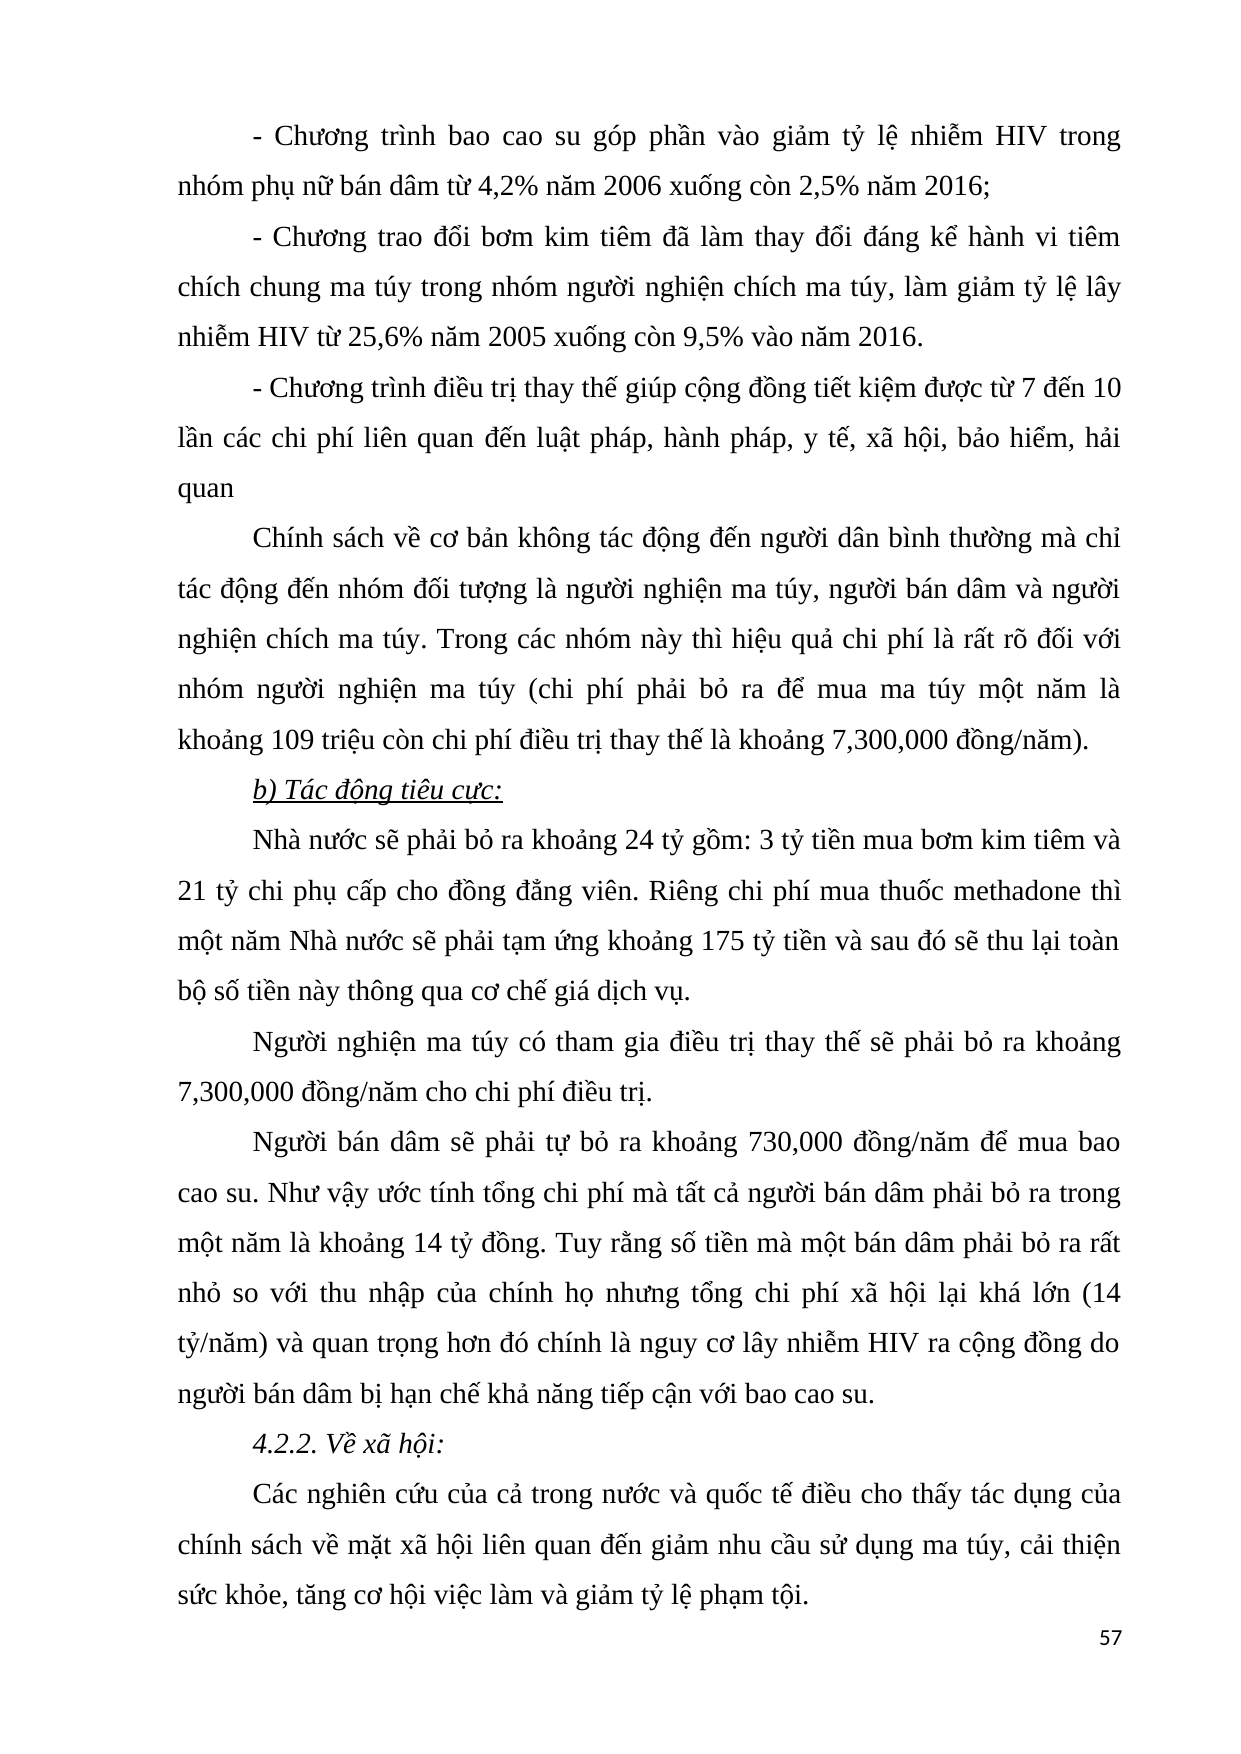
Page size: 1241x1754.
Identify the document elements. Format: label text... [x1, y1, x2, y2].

text - Chương trao đổi bơm kim tiêm đã làm thay đổi đáng kể hành vi tiêm chích chung ma túy trong nhóm người nghiện chích ma túy, làm giảm tỷ lệ lây nhiễm HIV từ 25,6% năm 2005 xuống còn 9,5% vào năm 2016. [177, 219, 1122, 353]
text b) Tác động tiêu cực: [177, 772, 1122, 806]
text Người bán dâm sẽ phải tự bỏ ra khoảng 730,000 đồng/năm để mua bao cao su. Như vậy ước tính tổng chi phí mà tất cả người bán dâm phải bỏ ra trong một năm là khoảng 14 tỷ đồng. Tuy rằng số tiền mà một bán dâm phải bỏ ra rất nhỏ so với thu nhập của chính họ nhưng tổng chi phí xã hội lại khá lớn (14 tỷ/năm) và quan trọng hơn đó chính là nguy cơ lây nhiễm HIV ra cộng đồng do người bán dâm bị hạn chế khả năng tiếp cận với bao cao su. [177, 1124, 1122, 1409]
text Các nghiên cứu của cả trong nước và quốc tế điều cho thấy tác dụng của chính sách về mặt xã hội liên quan đến giảm nhu cầu sử dụng ma túy, cải thiện sức khỏe, tăng cơ hội việc làm và giảm tỷ lệ phạm tội. [177, 1477, 1122, 1611]
text Nhà nước sẽ phải bỏ ra khoảng 24 tỷ gồm: 3 tỷ tiền mua bơm kim tiêm và 21 tỷ chi phụ cấp cho đồng đẳng viên. Riêng chi phí mua thuốc methadone thì một năm Nhà nước sẽ phải tạm ứng khoảng 175 tỷ tiền và sau đó sẽ thu lại toàn bộ số tiền này thông qua cơ chế giá dịch vụ. [177, 822, 1122, 1007]
text Người nghiện ma túy có tham gia điều trị thay thế sẽ phải bỏ ra khoảng 7,300,000 đồng/năm cho chi phí điều trị. [177, 1024, 1122, 1108]
text - Chương trình bao cao su góp phần vào giảm tỷ lệ nhiễm HIV trong nhóm phụ nữ bán dâm từ 4,2% năm 2006 xuống còn 2,5% năm 2016; [177, 118, 1122, 202]
text - Chương trình điều trị thay thế giúp cộng đồng tiết kiệm được từ 7 đến 10 lần các chi phí liên quan đến luật pháp, hành pháp, y tế, xã hội, bảo hiểm, hải quan [177, 370, 1122, 504]
text 4.2.2. Về xã hội: [177, 1426, 1122, 1460]
text Chính sách về cơ bản không tác động đến người dân bình thường mà chỉ tác động đến nhóm đối tượng là người nghiện ma túy, người bán dâm và người nghiện chích ma túy. Trong các nhóm này thì hiệu quả chi phí là rất rõ đối với nhóm người nghiện ma túy (chi phí phải bỏ ra để mua ma túy một năm là khoảng 109 triệu còn chi phí điều trị thay thế là khoảng 7,300,000 đồng/năm). [177, 521, 1122, 755]
